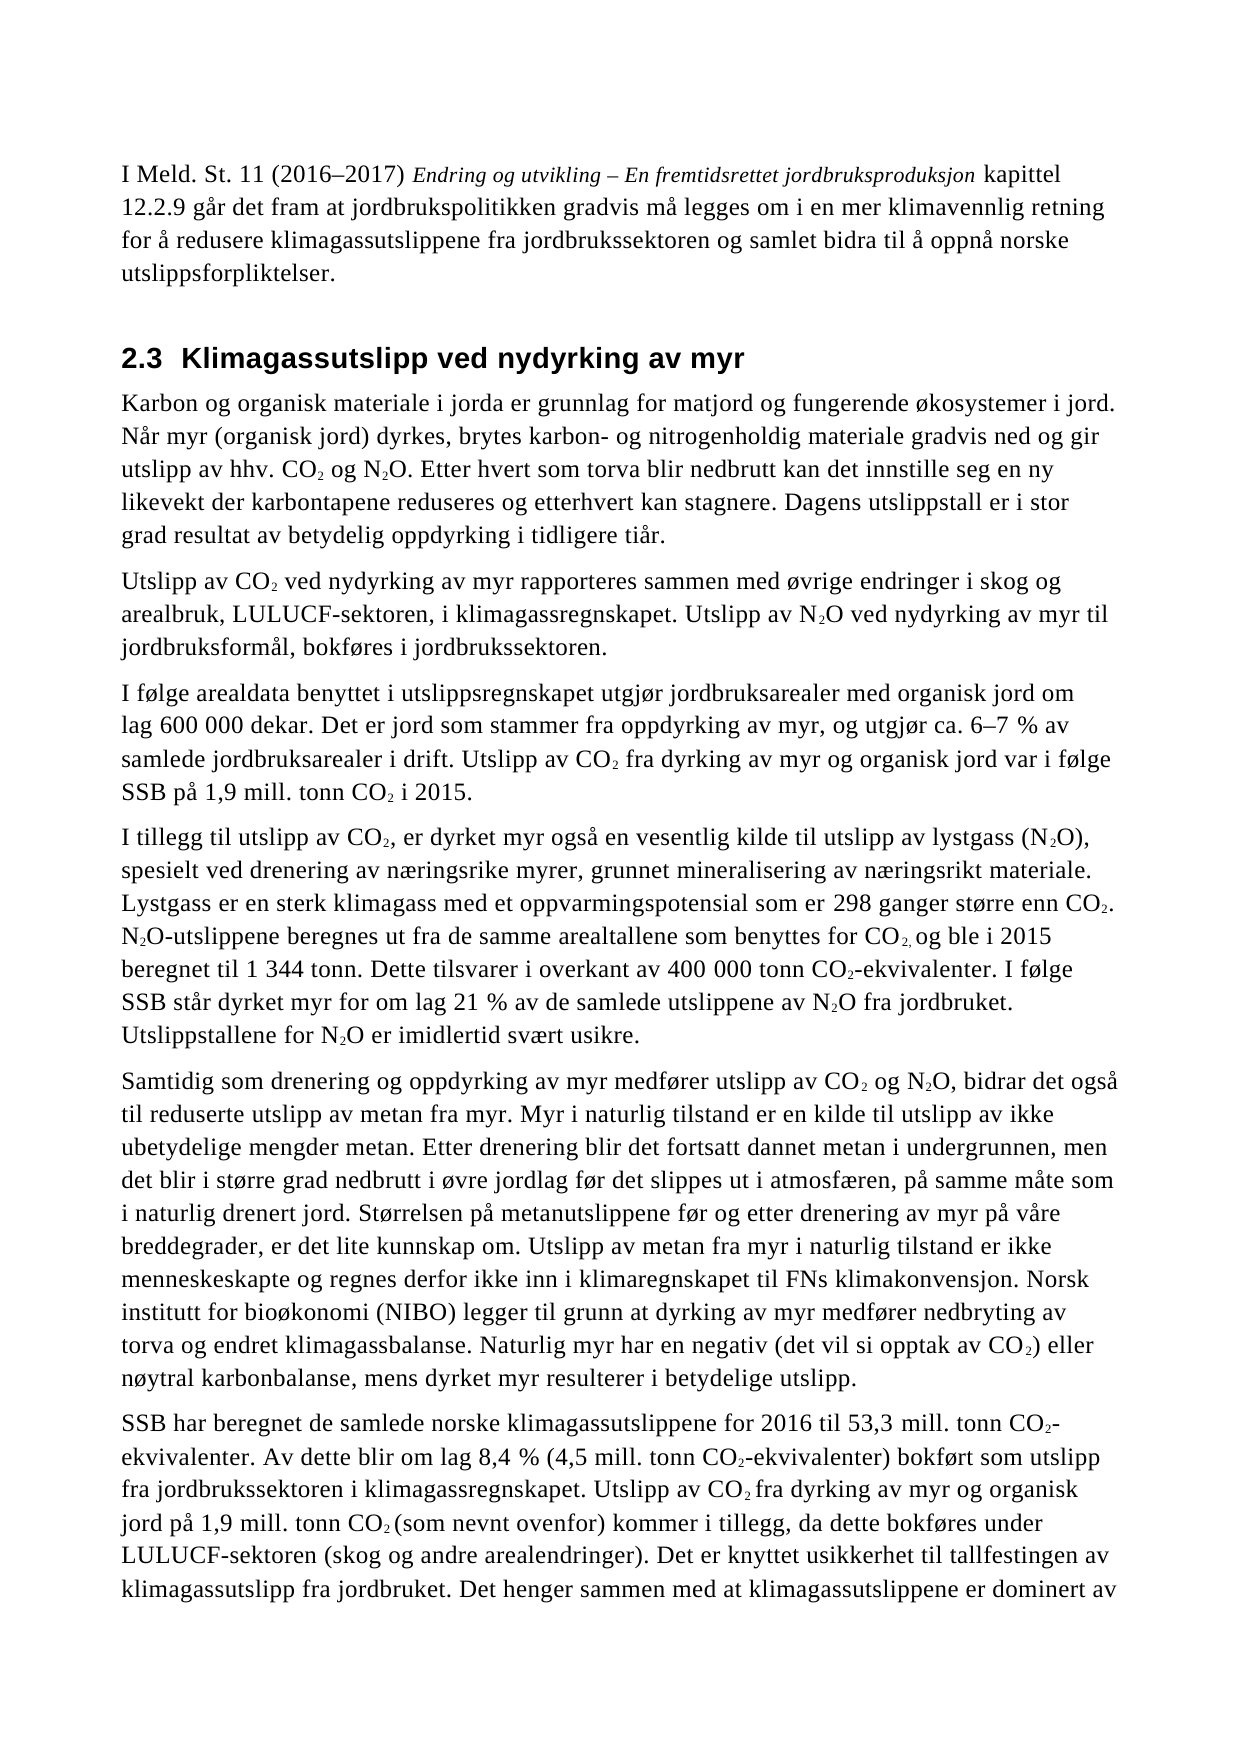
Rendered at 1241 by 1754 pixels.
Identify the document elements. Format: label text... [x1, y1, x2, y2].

text Karbon og organisk materiale i jorda er grunnlag for matjord og fungerende økosystemer i jord. Når myr (organisk jord) dyrkes, brytes karbon- og nitrogenholdig materiale gradvis ned og gir utslipp av hhv. CO2 og N2O. Etter hvert som torva blir nedbrutt kan det innstille seg en ny likevekt der karbontapene reduseres og etterhvert kan stagnere. Dagens utslippstall er i stor grad resultat av betydelig oppdyrking i tidligere tiår. [121, 388, 1119, 549]
text I tillegg til utslipp av CO2, er dyrket myr også en vesentlig kilde til utslipp av lystgass (N2O), spesielt ved drenering av næringsrike myrer, grunnet mineralisering av næringsrikt materiale. Lystgass er en sterk klimagass med et oppvarmingspotensial som er 298 ganger større enn CO2. N2O-utslippene beregnes ut fra de samme arealtallene som benyttes for CO2, og ble i 2015 beregnet til 1 344 tonn. Dette tilsvarer i overkant av 400 000 tonn CO2-ekvivalenter. I følge SSB står dyrket myr for om lag 21 % av de samlede utslippene av N2O fra jordbruket. Utslippstallene for N2O er imidlertid svært usikre. [121, 822, 1119, 1049]
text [121, 1408, 1119, 1602]
text I følge arealdata benyttet i utslippsregnskapet utgjør jordbruksarealer med organisk jord om lag 600 000 dekar. Det er jord som stammer fra oppdyrking av myr, og utgjør ca. 6–7 % av samlede jordbruksarealer i drift. Utslipp av CO2 fra dyrking av myr og organisk jord var i følge SSB på 1,9 mill. tonn CO2 i 2015. [121, 678, 1119, 805]
text Utslipp av CO2 ved nydyrking av myr rapporteres sammen med øvrige endringer i skog og arealbruk, LULUCF-sektoren, i klimagassregnskapet. Utslipp av N2O ved nydyrking av myr til jordbruksformål, bokføres i jordbrukssektoren. [121, 566, 1119, 661]
text I Meld. St. 11 (2016–2017) Endring og utvikling – En fremtidsrettet jordbruksproduksjon kapittel 12.2.9 går det fram at jordbrukspolitikken gradvis må legges om i en mer klimavennlig retning for å redusere klimagassutslippene fra jordbrukssektoren og samlet bidra til å oppnå norske utslippsforpliktelser. [121, 159, 1119, 287]
subtitle Klimagassutslipp ved nydyrking av myr [121, 342, 1119, 375]
text Samtidig som drenering og oppdyrking av myr medfører utslipp av CO2 og N2O, bidrar det også til reduserte utslipp av metan fra myr. Myr i naturlig tilstand er en kilde til utslipp av ikke ubetydelige mengder metan. Etter drenering blir det fortsatt dannet metan i undergrunnen, men det blir i større grad nedbrutt i øvre jordlag før det slippes ut i atmosfæren, på samme måte som i naturlig drenert jord. Størrelsen på metanutslippene før og etter drenering av myr på våre breddegrader, er det lite kunnskap om. Utslipp av metan fra myr i naturlig tilstand er ikke menneskeskapte og regnes derfor ikke inn i klimaregnskapet til FNs klimakonvensjon. Norsk institutt for bioøkonomi (NIBO) legger til grunn at dyrking av myr medfører nedbryting av torva og endret klimagassbalanse. Naturlig myr har en negativ (det vil si opptak av CO2) eller nøytral karbonbalanse, mens dyrket myr resulterer i betydelige utslipp. [121, 1066, 1119, 1392]
